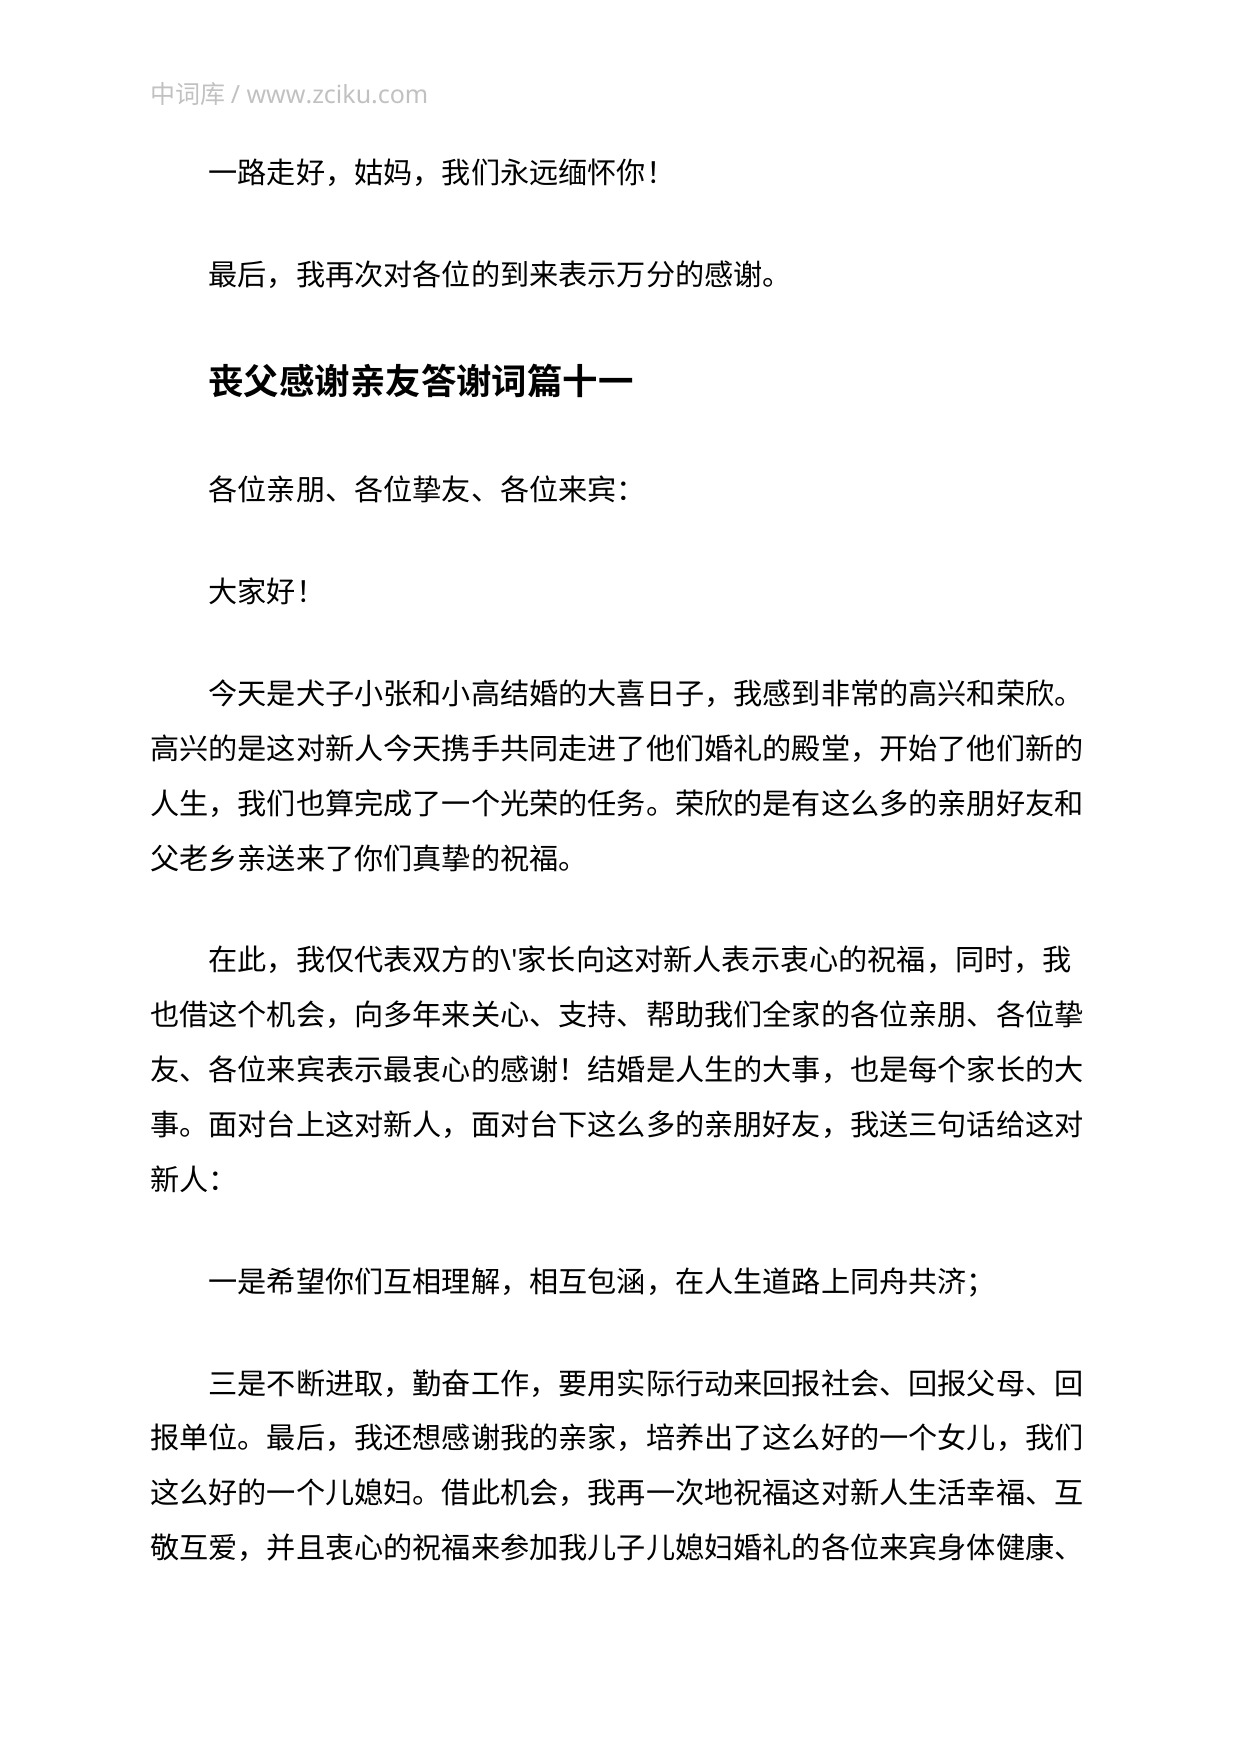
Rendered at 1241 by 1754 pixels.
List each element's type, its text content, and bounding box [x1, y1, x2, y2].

text 各位亲朋、各位挚友、各位来宾： [150, 467, 1090, 509]
text 在此，我仅代表双方的\'家长向这对新人表示衷心的祝福，同时，我也借这个机会，向多年来关心、支持、帮助我们全家的各位亲朋、各位挚友、各位来宾表示最衷心的感谢！结婚是人生的大事，也是每个家长的大事。面对台上这对新人，面对台下这么多的亲朋好友，我送三句话给这对新人： [150, 937, 1090, 1199]
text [150, 1360, 1090, 1567]
text 丧父感谢亲友答谢词篇十一 [150, 353, 1090, 405]
text 一路走好，姑妈，我们永远缅怀你！ [150, 150, 1090, 192]
text 最后，我再次对各位的到来表示万分的感谢。 [150, 252, 1090, 294]
text 大家好！ [150, 569, 1090, 611]
text 今天是犬子小张和小高结婚的大喜日子，我感到非常的高兴和荣欣。高兴的是这对新人今天携手共同走进了他们婚礼的殿堂，开始了他们新的人生，我们也算完成了一个光荣的任务。荣欣的是有这么多的亲朋好友和父老乡亲送来了你们真挚的祝福。 [150, 671, 1090, 877]
text 一是希望你们互相理解，相互包涵，在人生道路上同舟共济； [150, 1258, 1090, 1301]
